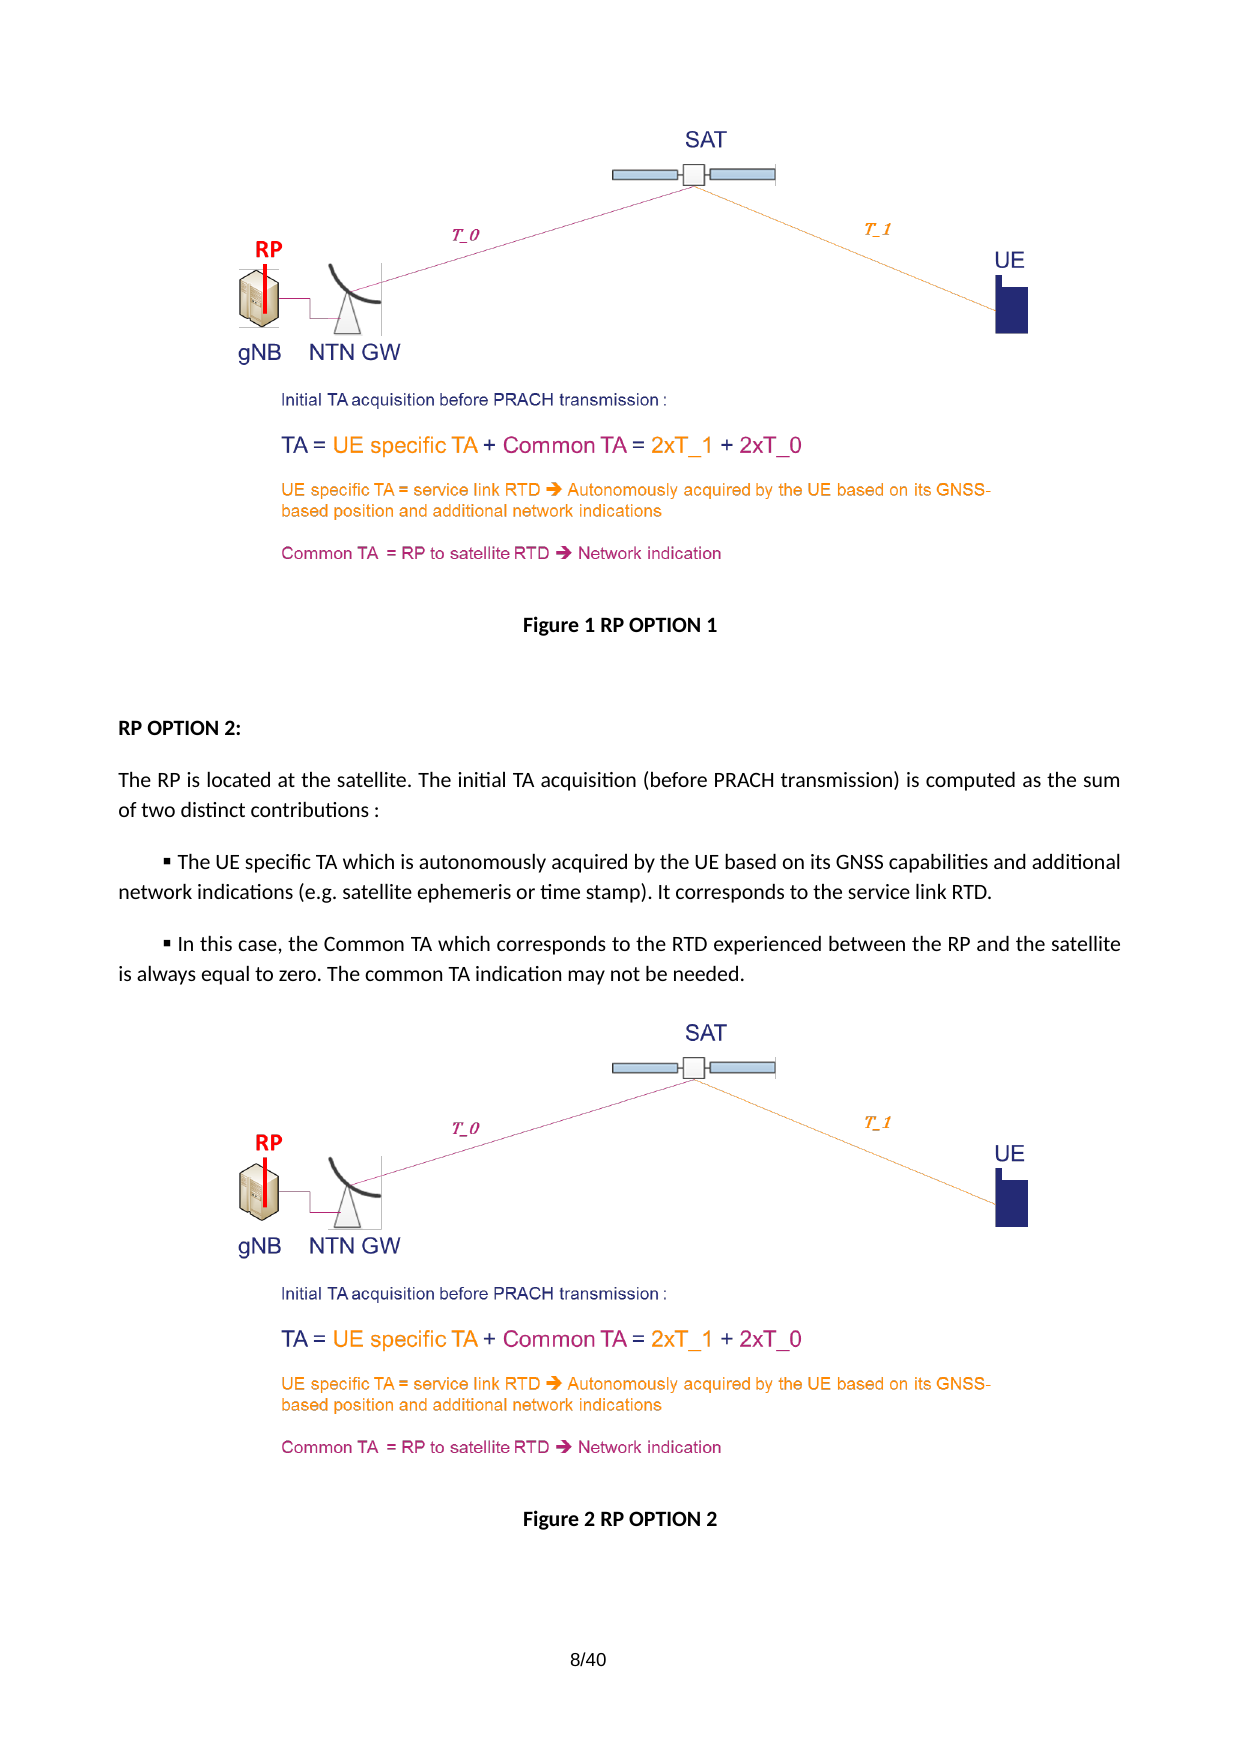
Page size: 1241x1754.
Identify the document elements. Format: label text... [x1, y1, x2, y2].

text The RP is located at the satellite. The initial TA acquisition (before PRACH transmission) is computed as the sum of two distinct contributions : [118, 766, 1122, 823]
text RP OPTION 2: [118, 714, 1122, 741]
list The UE specific TA which is autonomously acquired by the UE based on its GNSS capabilities and additional network indications (e.g. satellite ephemeris or time stamp). It corresponds to the service link RTD. [118, 848, 1122, 905]
list In this case, the Common TA which corresponds to the RTD experienced between the RP and the satellite is always equal to zero. The common TA indication may not be needed. [118, 930, 1122, 987]
picture [201, 118, 1039, 574]
picture [201, 1012, 1039, 1468]
text Figure 1 RP OPTION 1 [118, 611, 1122, 638]
text Figure 2 RP OPTION 2 [118, 1505, 1122, 1532]
